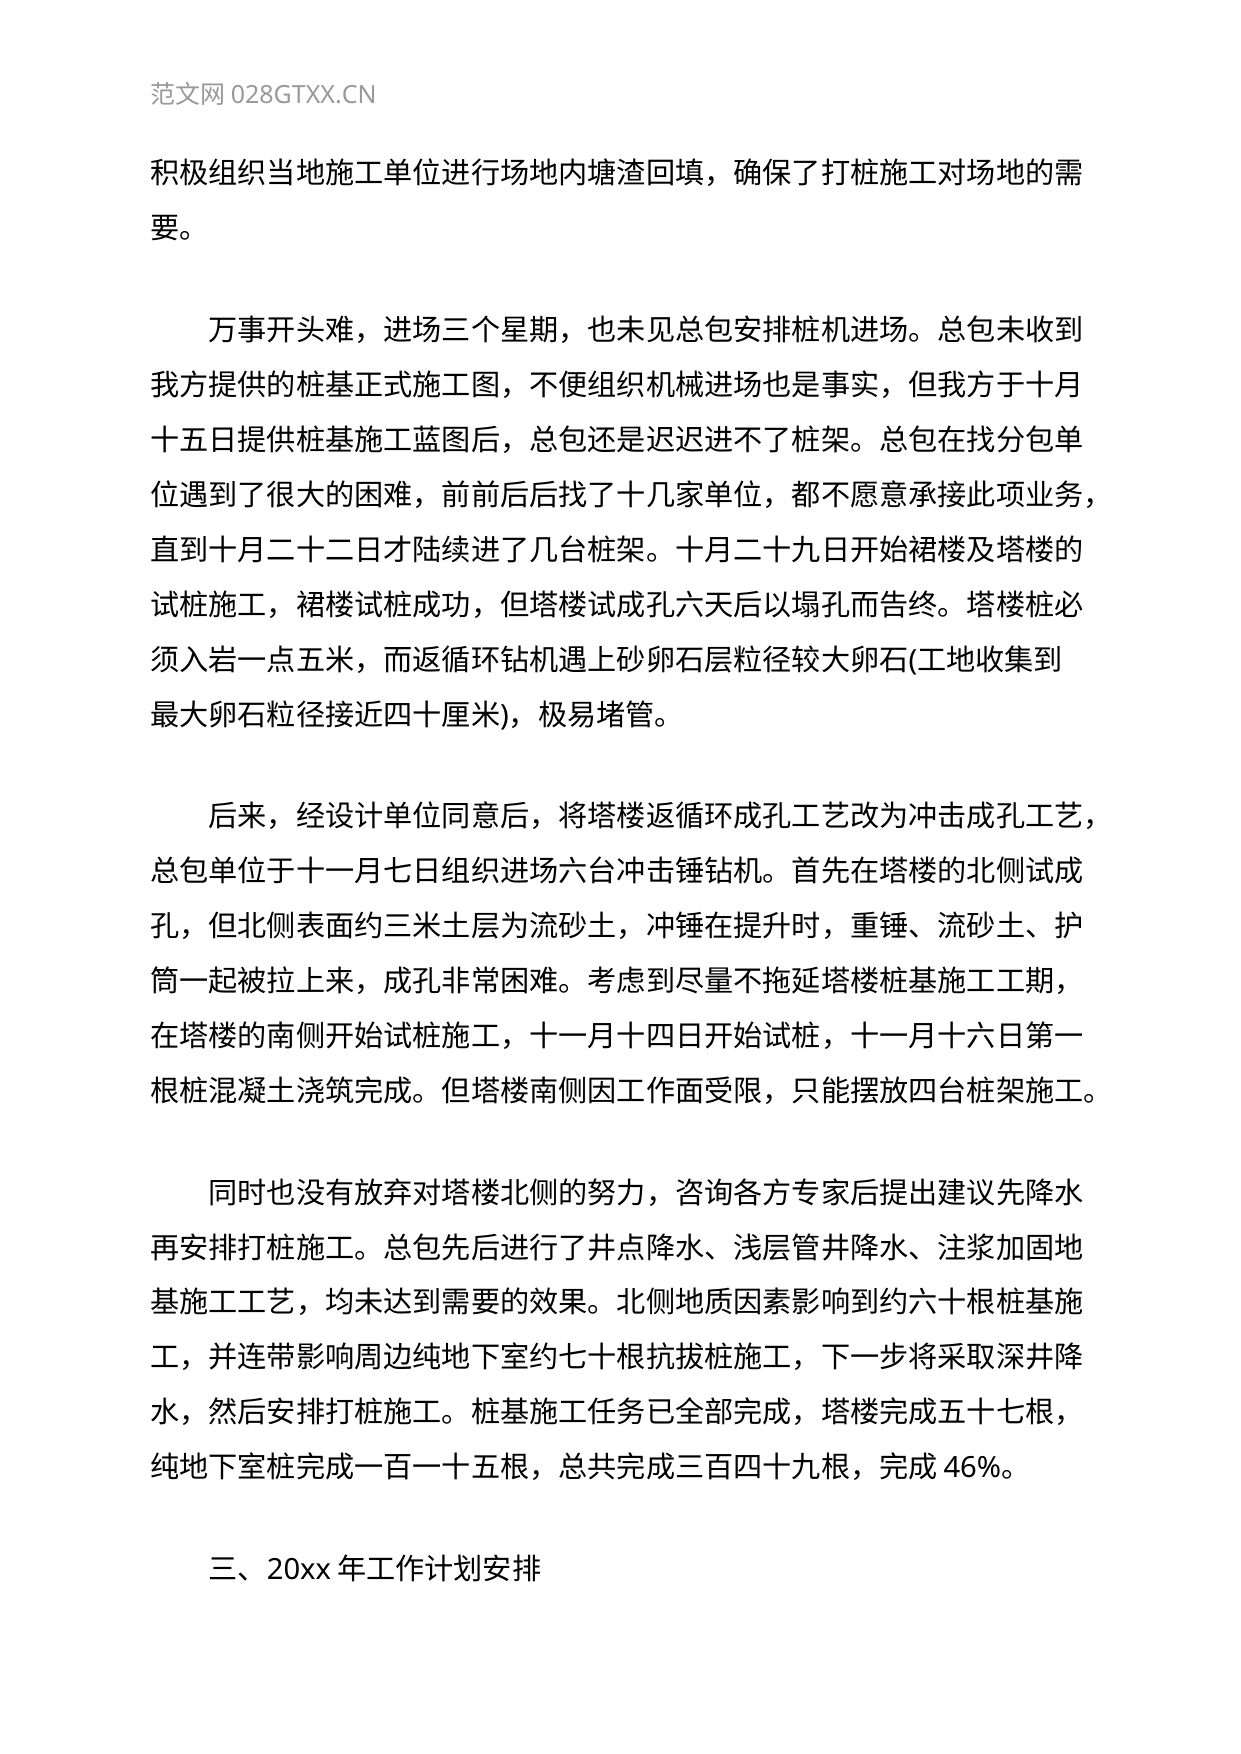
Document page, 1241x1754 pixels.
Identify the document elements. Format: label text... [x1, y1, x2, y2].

text 万事开头难，进场三个星期，也未见总包安排桩机进场。总包未收到我方提供的桩基正式施工图，不便组织机械进场也是事实，但我方于十月十五日提供桩基施工蓝图后，总包还是迟迟进不了桩架。总包在找分包单位遇到了很大的困难，前前后后找了十几家单位，都不愿意承接此项业务，直到十月二十二日才陆续进了几台桩架。十月二十九日开始裙楼及塔楼的试桩施工，裙楼试桩成功，但塔楼试成孔六天后以塌孔而告终。塔楼桩必须入岩一点五米，而返循环钻机遇上砂卵石层粒径较大卵石(工地收集到最大卵石粒径接近四十厘米)，极易堵管。 [150, 307, 1090, 733]
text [150, 150, 1090, 247]
text 三、20xx年工作计划安排 [150, 1546, 1090, 1588]
text 后来，经设计单位同意后，将塔楼返循环成孔工艺改为冲击成孔工艺，总包单位于十一月七日组织进场六台冲击锤钻机。首先在塔楼的北侧试成孔，但北侧表面约三米土层为流砂土，冲锤在提升时，重锤、流砂土、护筒一起被拉上来，成孔非常困难。考虑到尽量不拖延塔楼桩基施工工期，在塔楼的南侧开始试桩施工，十一月十四日开始试桩，十一月十六日第一根桩混凝土浇筑完成。但塔楼南侧因工作面受限，只能摆放四台桩架施工。 [150, 793, 1090, 1110]
text 同时也没有放弃对塔楼北侧的努力，咨询各方专家后提出建议先降水再安排打桩施工。总包先后进行了井点降水、浅层管井降水、注浆加固地基施工工艺，均未达到需要的效果。北侧地质因素影响到约六十根桩基施工，并连带影响周边纯地下室约七十根抗拔桩施工，下一步将采取深井降水，然后安排打桩施工。桩基施工任务已全部完成，塔楼完成五十七根，纯地下室桩完成一百一十五根，总共完成三百四十九根，完成46%。 [150, 1169, 1090, 1486]
